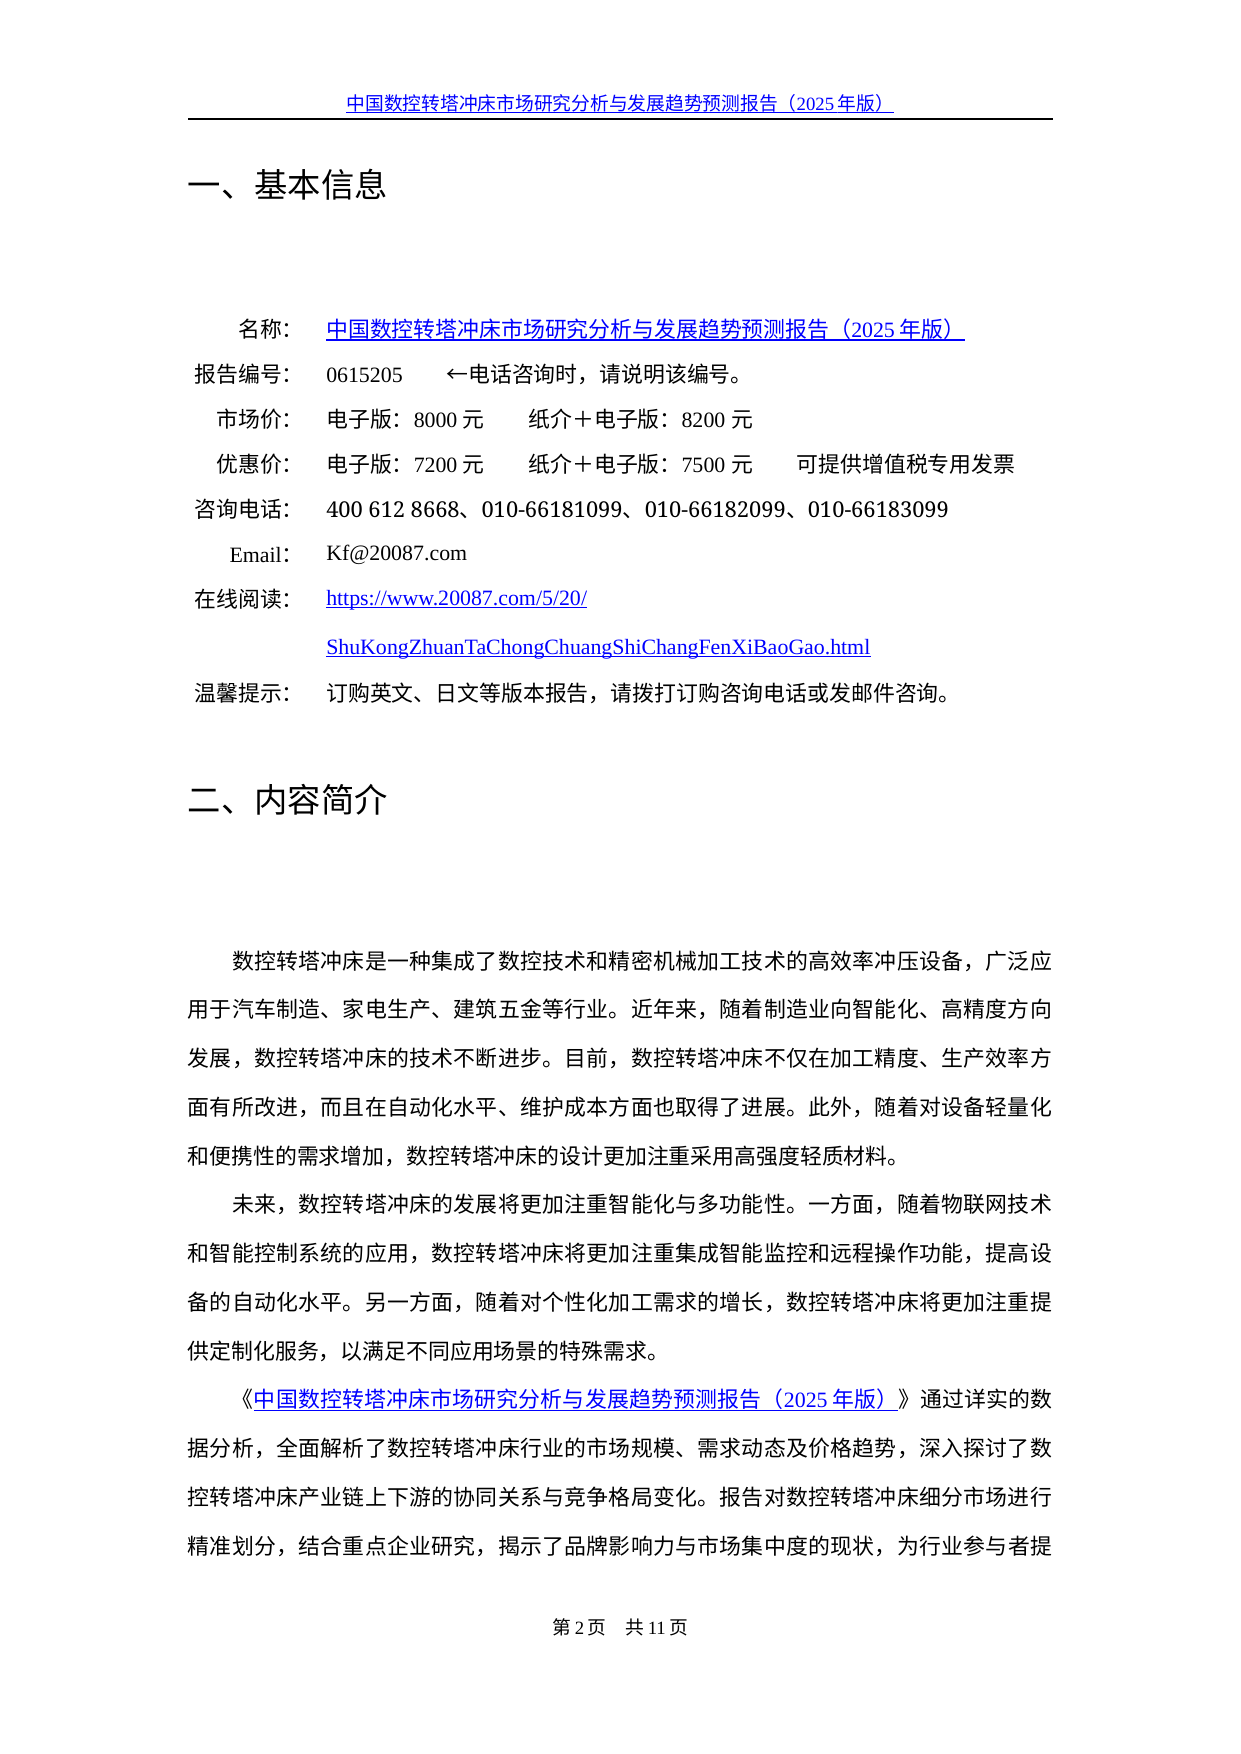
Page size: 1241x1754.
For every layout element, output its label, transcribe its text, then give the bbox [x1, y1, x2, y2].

table_cell Kf@20087.com [315, 537, 1073, 582]
table_cell 报告编号： [167, 357, 315, 402]
table_cell 400 612 8668、010-66181099、010-66182099、010-66183099 [315, 492, 1073, 537]
table_cell 温馨提示： [167, 675, 315, 720]
table_header 名称： [167, 312, 315, 357]
table_cell Email： [167, 537, 315, 582]
table_cell 咨询电话： [167, 492, 315, 537]
table_cell 在线阅读： [167, 582, 315, 675]
table_cell 电子版：7200 元 纸介＋电子版：7500 元 可提供增值税专用发票 [315, 447, 1073, 492]
table_header 中国数控转塔冲床市场研究分析与发展趋势预测报告（2025年版） [315, 312, 1073, 357]
table_cell 0615205 ←电话咨询时，请说明该编号。 [315, 357, 1073, 402]
title 一、基本信息 [187, 150, 1053, 215]
table_cell 市场价： [167, 402, 315, 447]
table_cell 订购英文、日文等版本报告，请拨打订购咨询电话或发邮件咨询。 [315, 675, 1073, 720]
table_cell 电子版：8000 元 纸介＋电子版：8200 元 [315, 402, 1073, 447]
title 二、内容简介 [187, 766, 1053, 831]
table_cell [315, 582, 1073, 675]
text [187, 943, 1053, 1561]
table_cell 优惠价： [167, 447, 315, 492]
